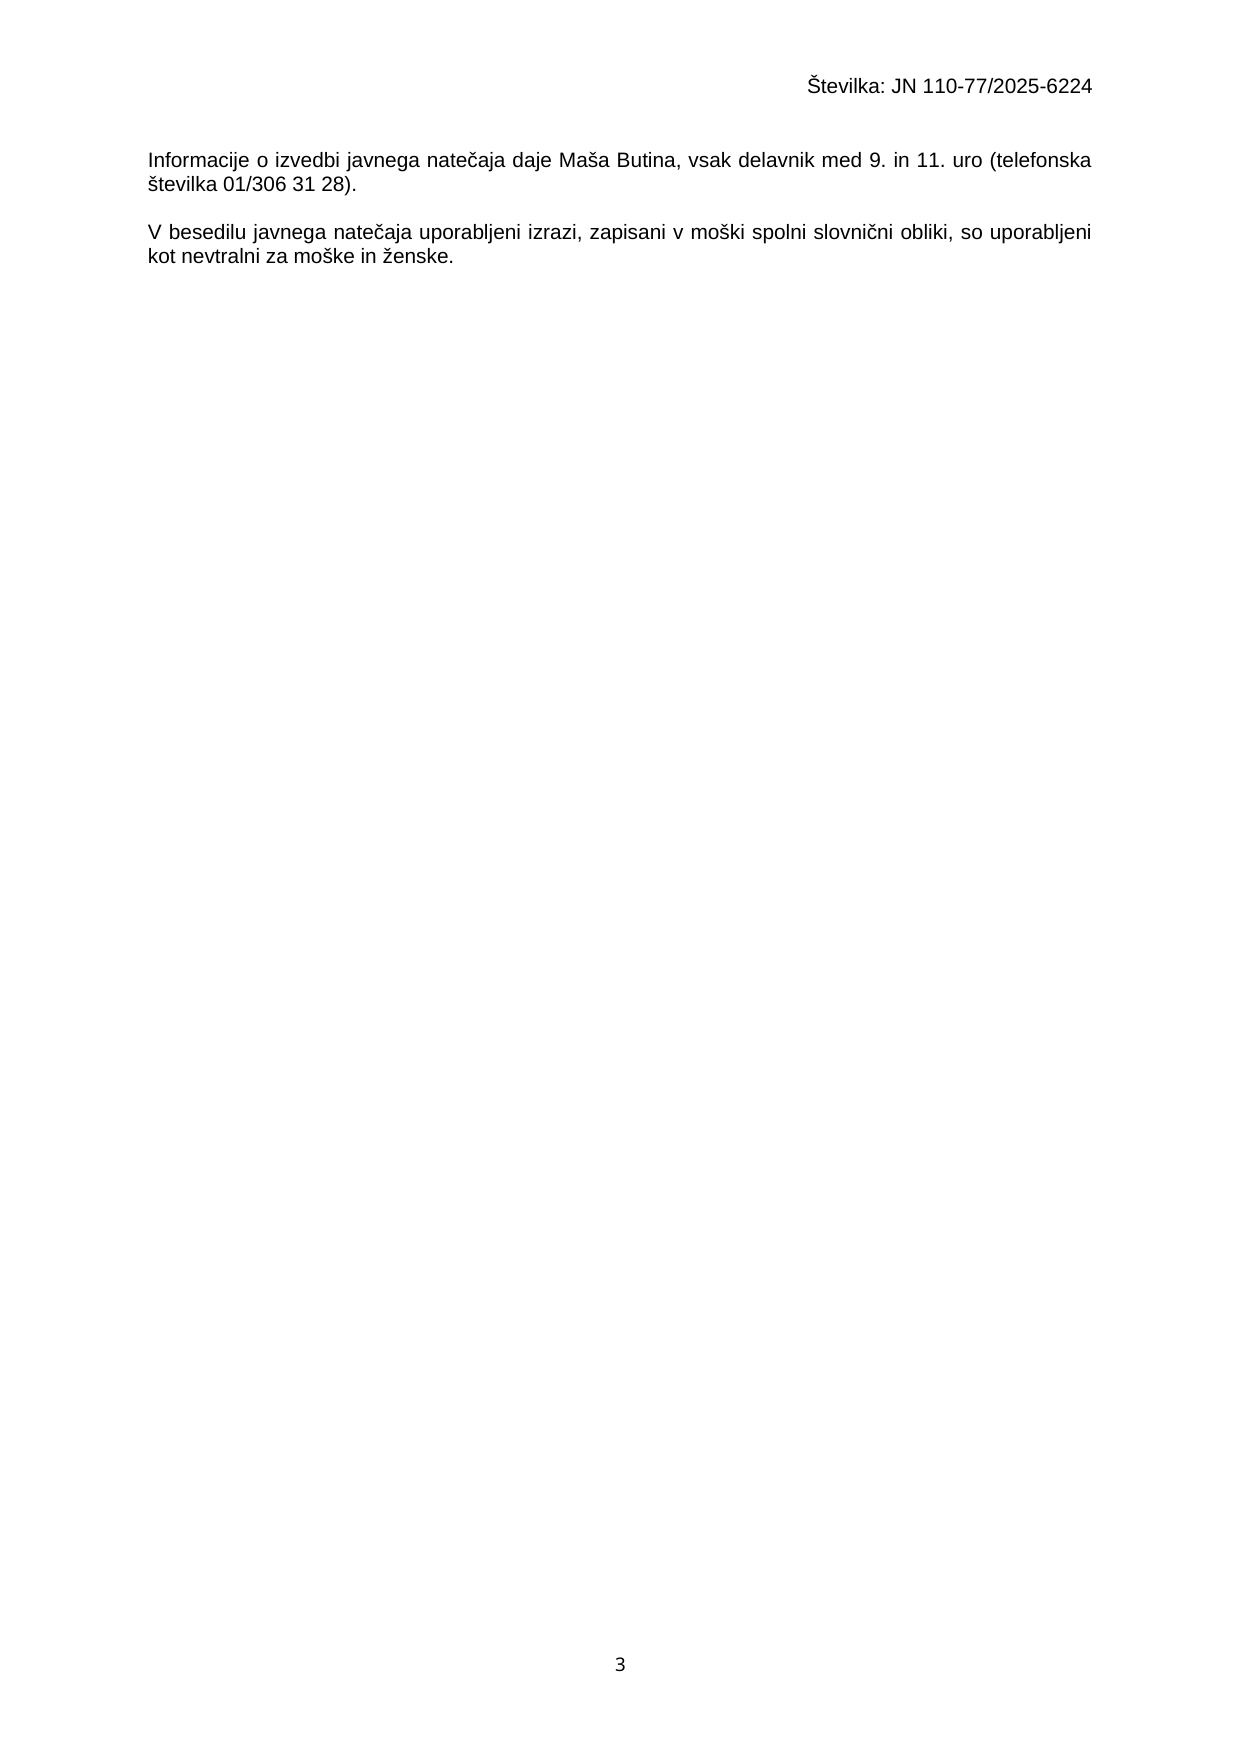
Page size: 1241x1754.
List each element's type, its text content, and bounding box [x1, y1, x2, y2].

text V besedilu javnega natečaja uporabljeni izrazi, zapisani v moški spolni slovnični obliki, so uporabljeni kot nevtralni za moške in ženske. [148, 219, 1093, 267]
text Informacije o izvedbi javnega natečaja daje Maša Butina, vsak delavnik med 9. in 11. uro (telefonska številka 01/306 31 28). [148, 148, 1093, 196]
